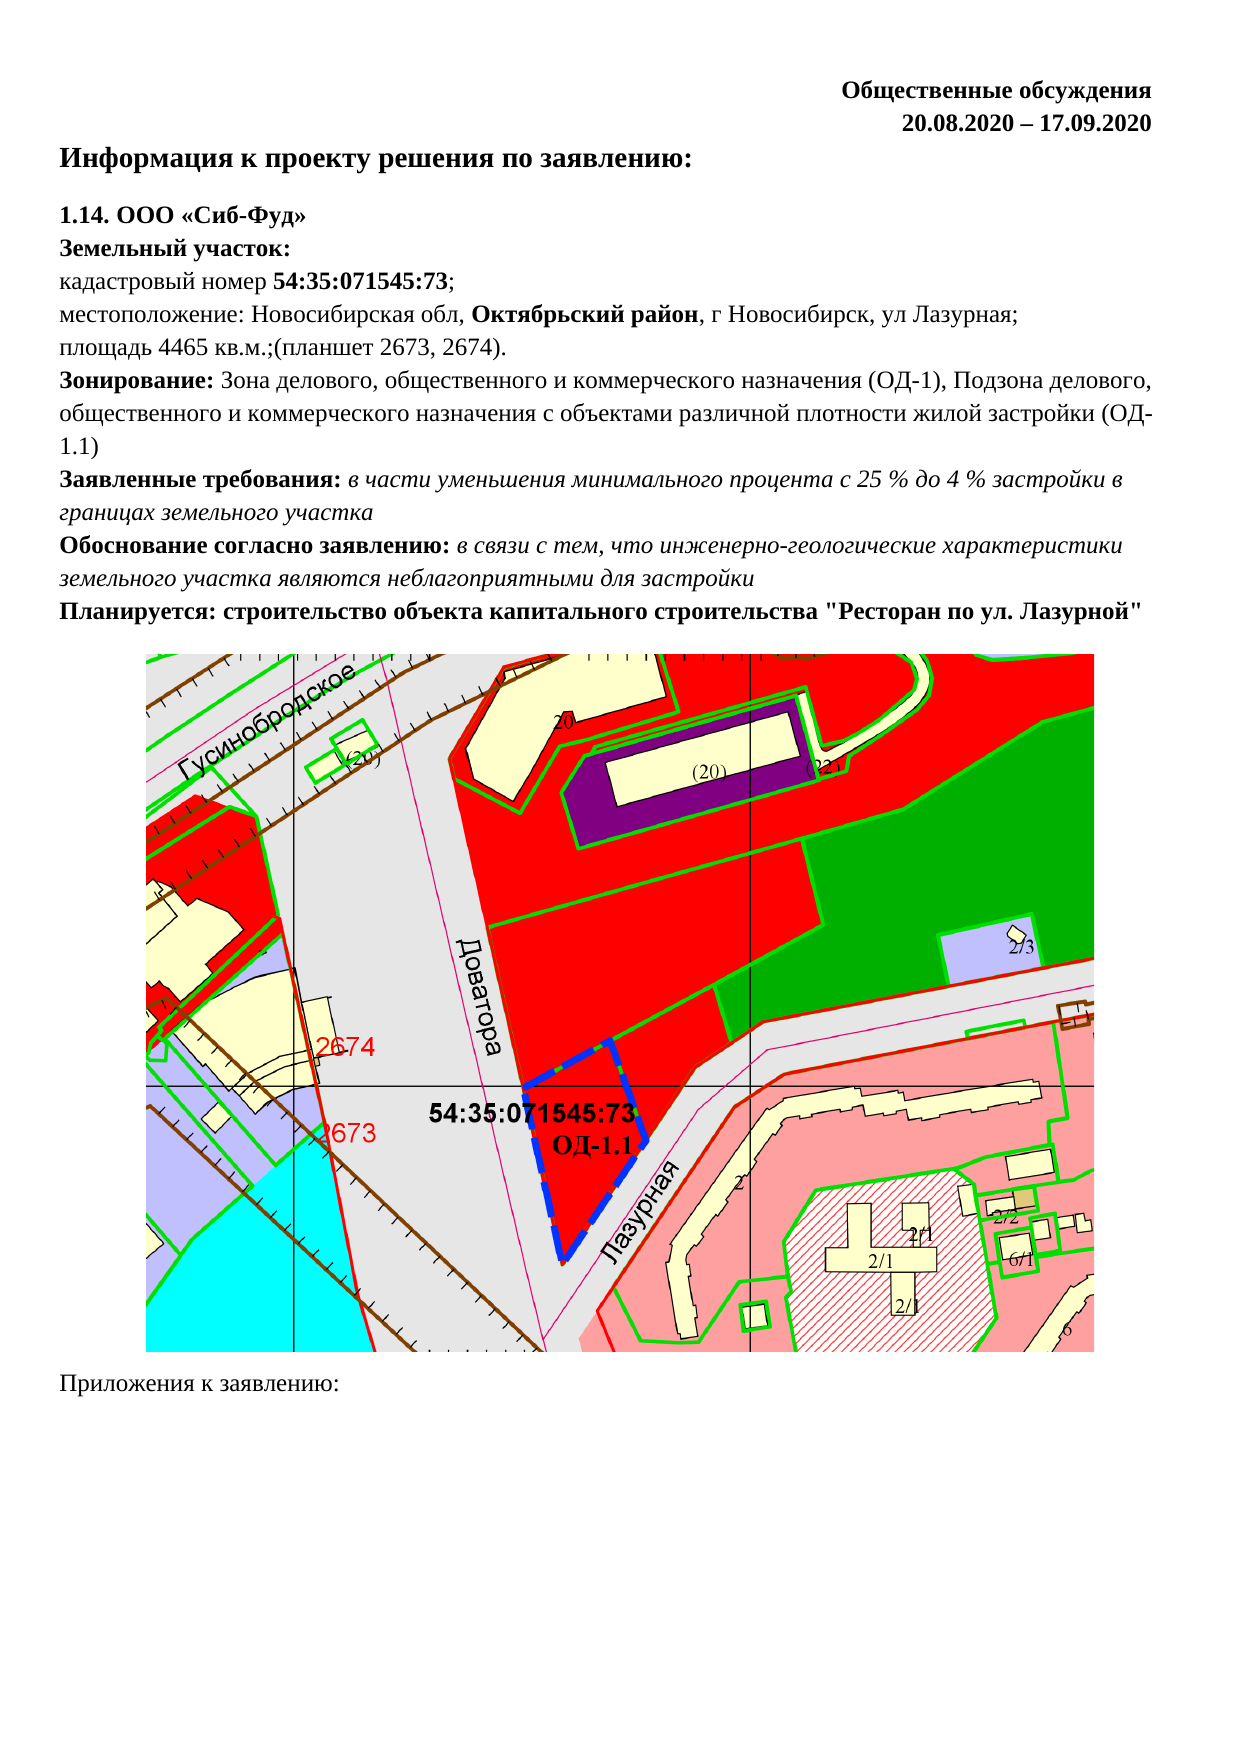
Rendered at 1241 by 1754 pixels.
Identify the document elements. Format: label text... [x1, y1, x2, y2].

picture [146, 654, 1095, 1352]
text Планируется: строительство объекта капитального строительства "Ресторан по ул. Лазурной" [59, 596, 1181, 625]
text Зонирование: Зона делового, общественного и коммерческого назначения (ОД-1), Подзона делового, общественного и коммерческого назначения с объектами различной плотности жилой застройки (ОД-1.1) [59, 365, 1181, 460]
text кадастровый номер 54:35:071545:73; [59, 266, 1181, 295]
text Обоснование согласно заявлению: в связи с тем, что инженерно-геологические характеристики земельного участка являются неблагоприятными для застройки [59, 530, 1181, 592]
text местоположение: Новосибирская обл, Октябрьский район, г Новосибирск, ул Лазурная; [59, 299, 1181, 328]
text площадь 4465 кв.м.;(планшет 2673, 2674). [59, 332, 1181, 361]
text Земельный участок: [59, 233, 1181, 262]
text 1.14. ООО «Сиб-Фуд» [59, 200, 1152, 229]
text Приложения к заявлению: [59, 1368, 1181, 1397]
text Заявленные требования: в части уменьшения минимального процента с 25 % до 4 % застройки в границах земельного участка [59, 464, 1181, 526]
text Информация к проекту решения по заявлению: [59, 141, 1152, 174]
